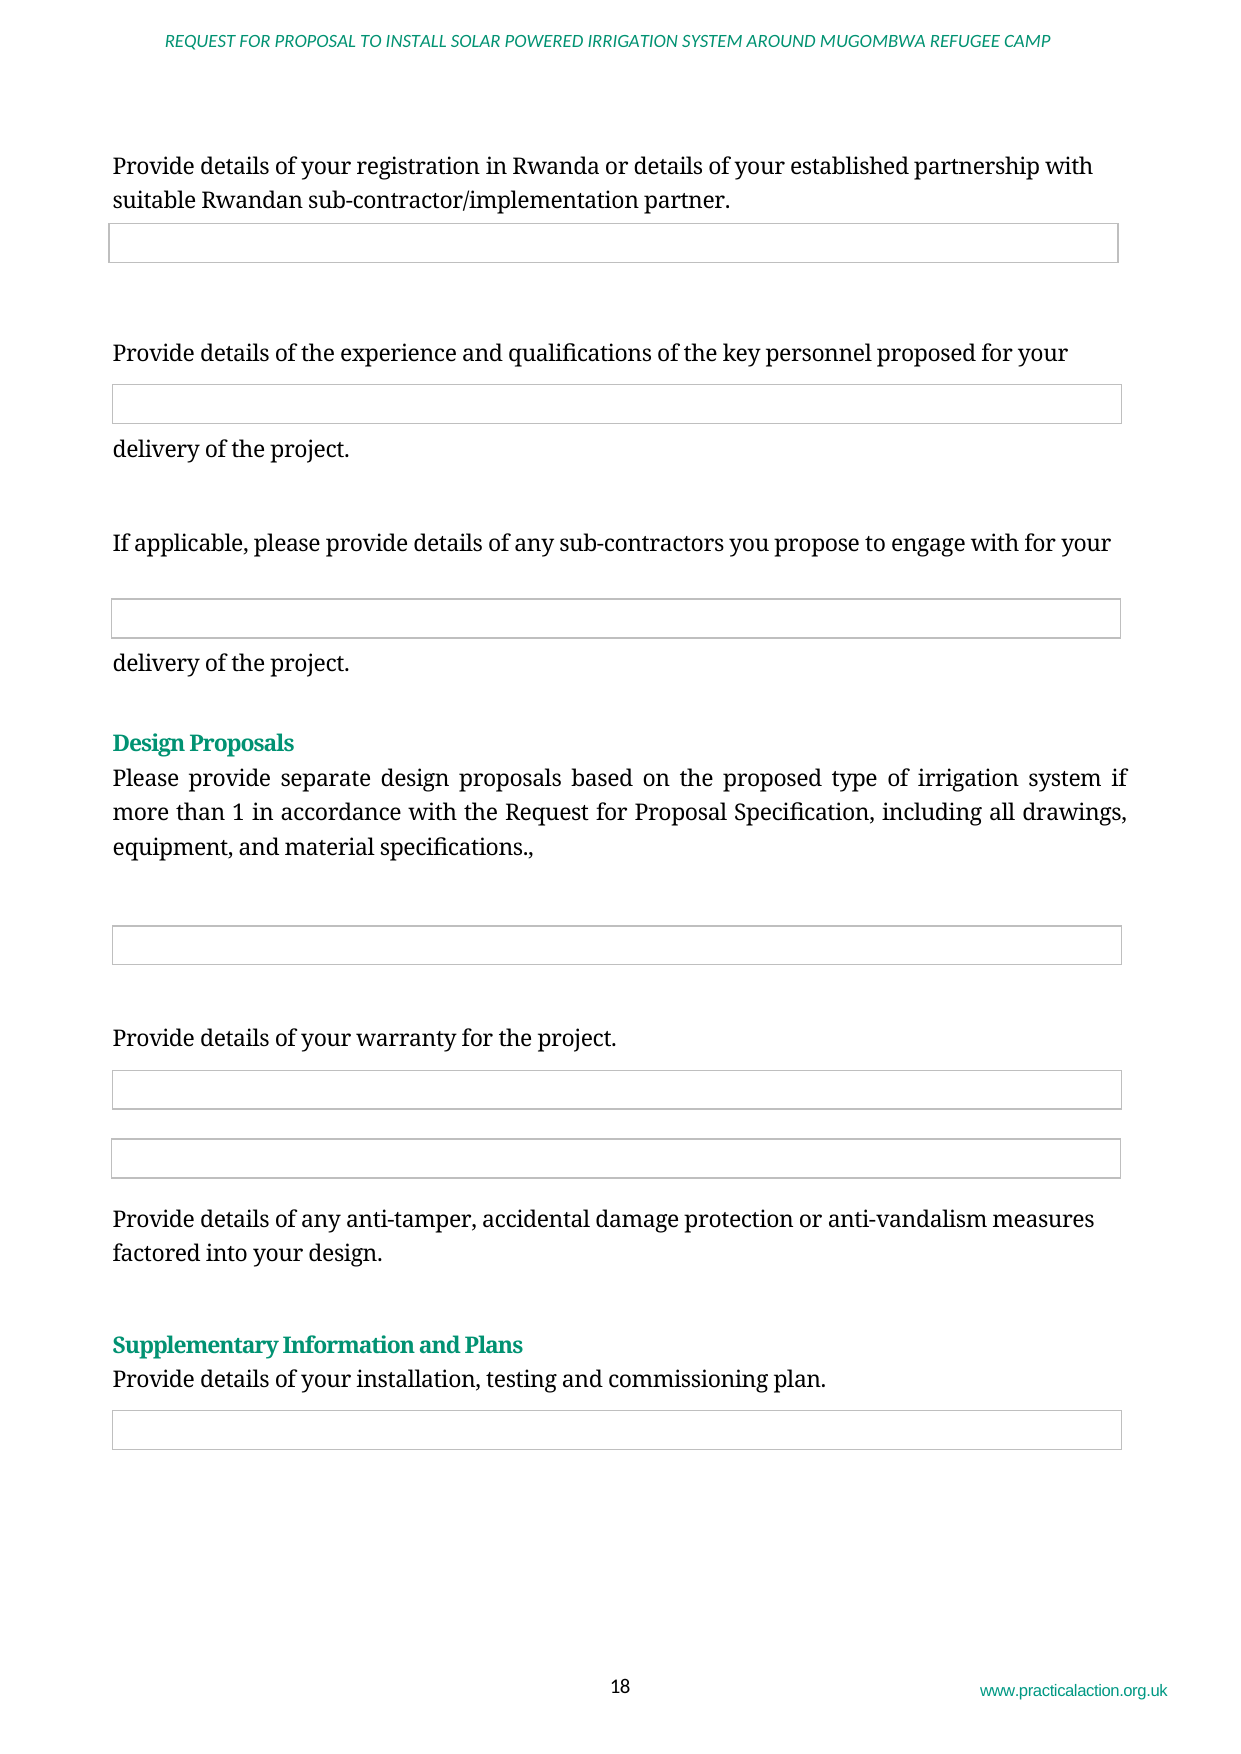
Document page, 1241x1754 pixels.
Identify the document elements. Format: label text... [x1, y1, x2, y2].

text Provide details of your registration in Rwanda or details of your established partnership with suitable Rwandan sub-contractor/implementation partner. [112, 150, 1128, 216]
text Provide details of your warranty for the project. [112, 1022, 1128, 1053]
text Provide details of the experience and qualifications of the key personnel proposed for your delivery of the project. [112, 337, 1128, 464]
text If applicable, please provide details of any sub-contractors you propose to engage with for your delivery of the project. [112, 526, 1128, 678]
subtitle Design Proposals [112, 729, 1128, 757]
subtitle Supplementary Information and Plans [112, 1331, 1128, 1359]
text Provide details of your installation, testing and commissioning plan. [112, 1363, 1128, 1394]
text Please provide separate design proposals based on the proposed type of irrigation system if more than 1 in accordance with the Request for Proposal Specification, including all drawings, equipment, and material specifications., [112, 762, 1128, 862]
text Provide details of any anti-tamper, accidental damage protection or anti-vandalism measures factored into your design. [112, 1069, 1128, 1268]
